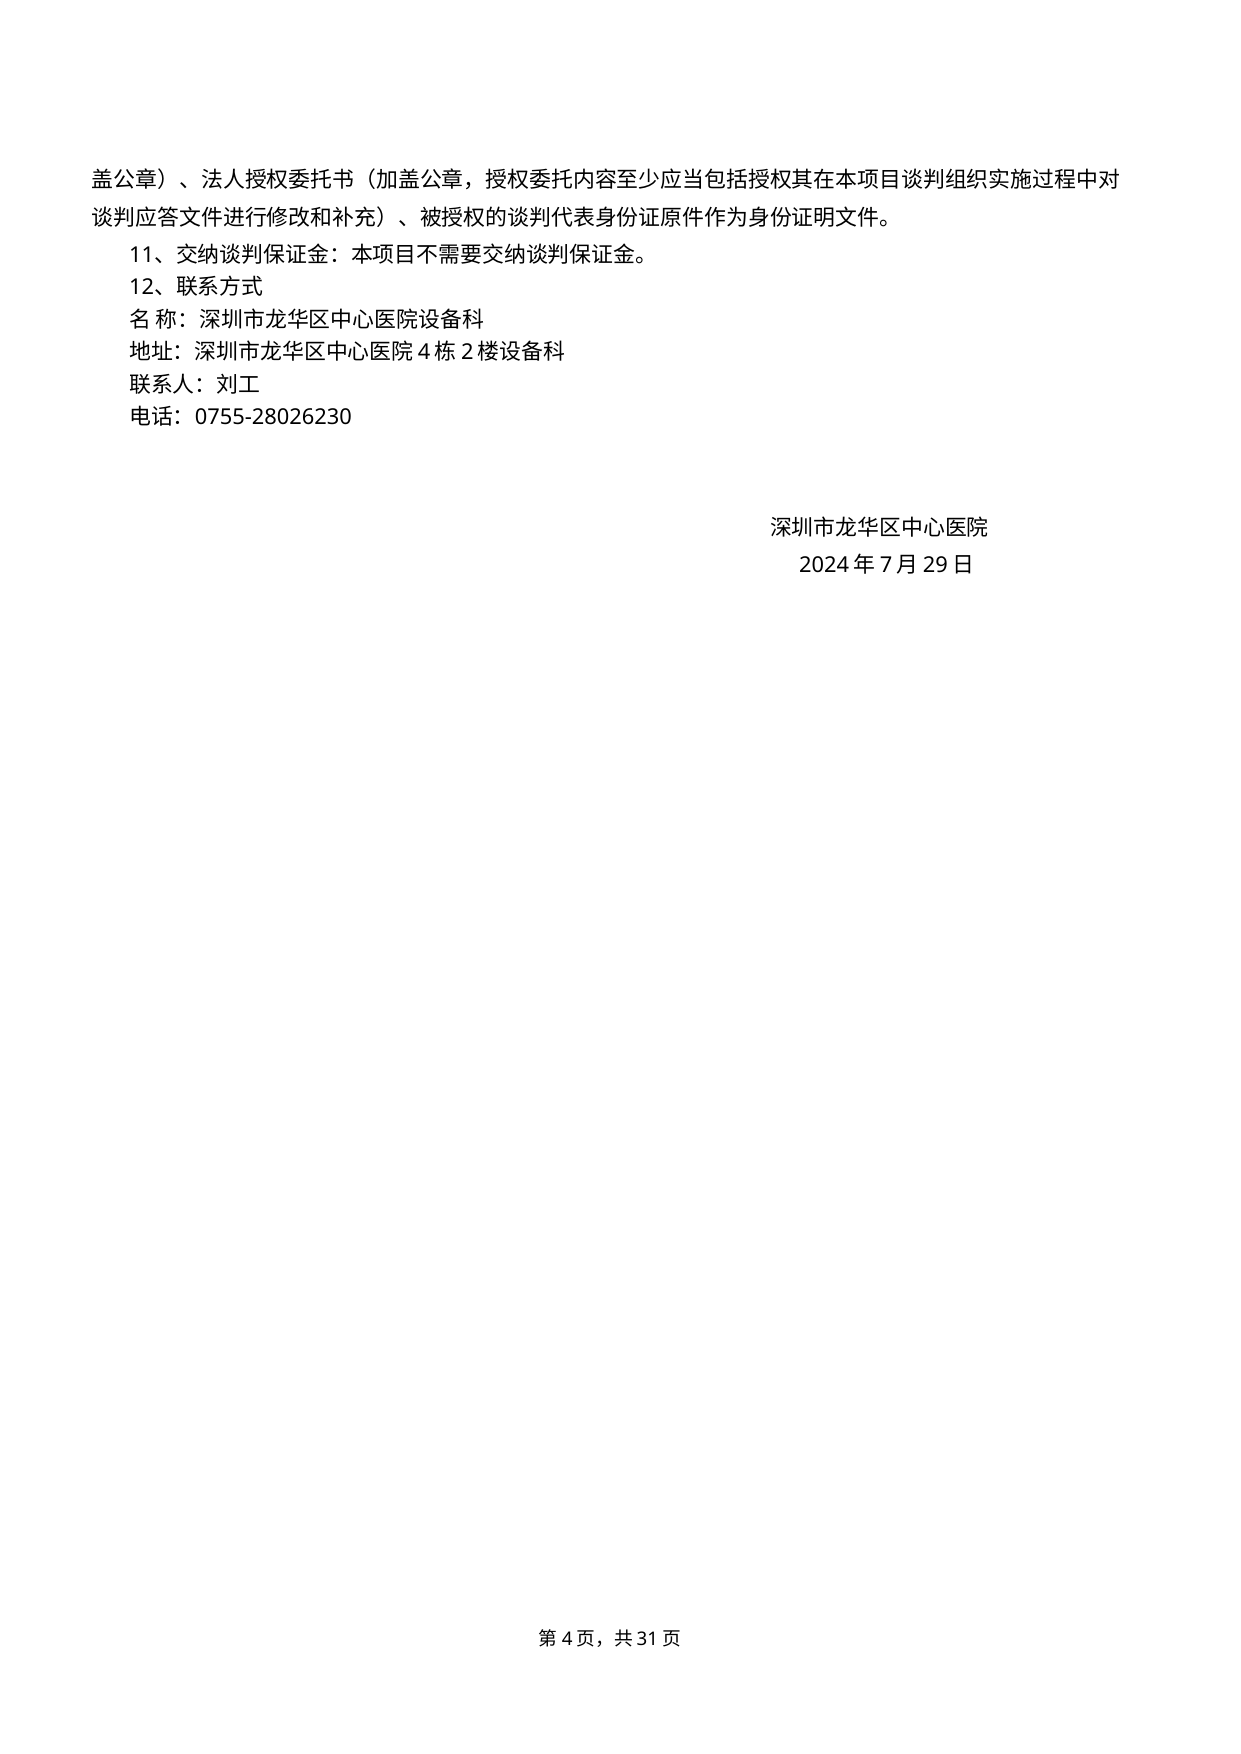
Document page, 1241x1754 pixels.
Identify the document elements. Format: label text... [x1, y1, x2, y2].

text 深圳市龙华区中心医院 2024年7月29日 [770, 510, 1128, 579]
text 地址：深圳市龙华区中心医院4栋2楼设备科 [129, 334, 1128, 366]
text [92, 162, 1128, 232]
text 联系人：刘工 [129, 366, 1128, 399]
text 11、交纳谈判保证金：本项目不需要交纳谈判保证金。 [129, 236, 1128, 269]
text 电话：0755-28026230 [129, 399, 1128, 431]
text 名 称：深圳市龙华区中心医院设备科 [129, 301, 1128, 334]
text 12、联系方式 [129, 269, 1128, 301]
